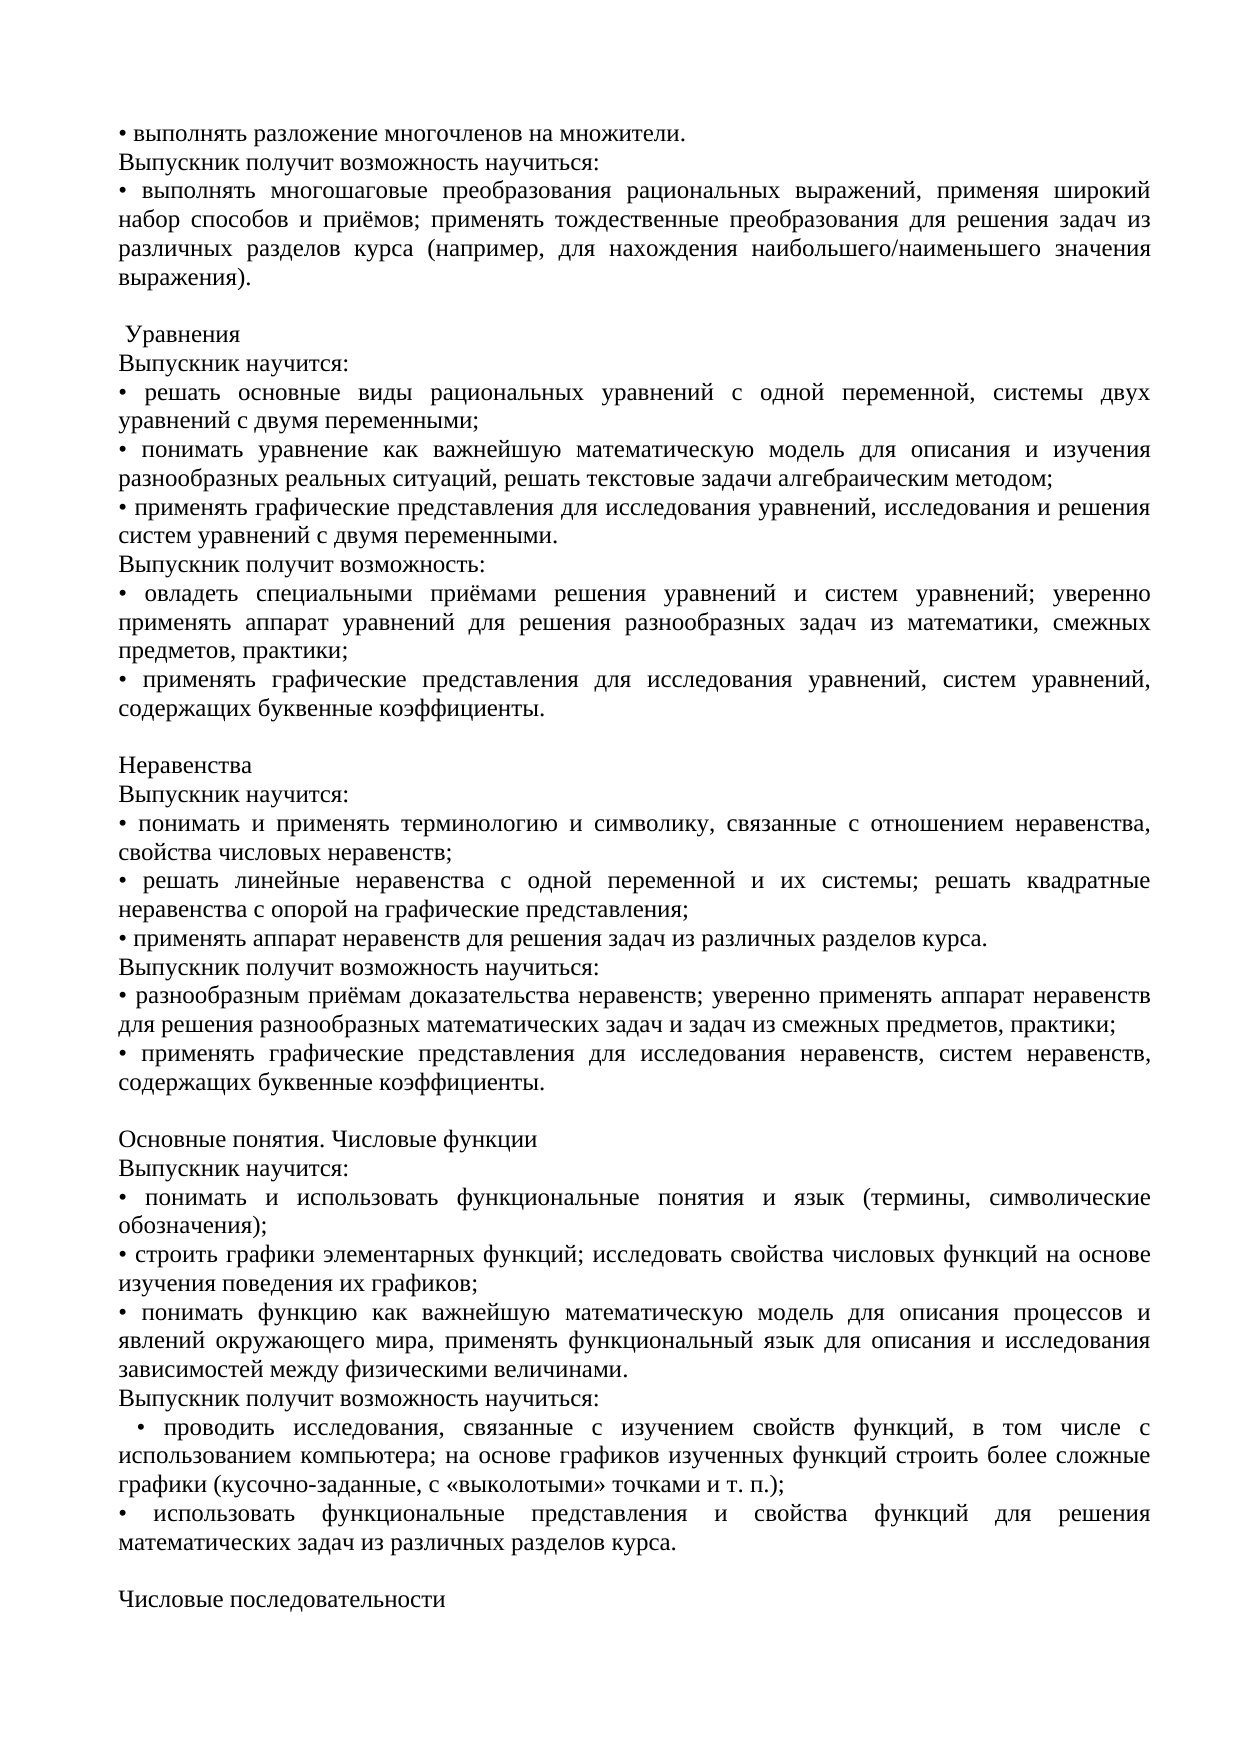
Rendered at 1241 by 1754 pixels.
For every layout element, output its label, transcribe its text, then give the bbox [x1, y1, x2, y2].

text • разнообразным приёмам доказательства неравенств; уверенно применять аппарат неравенств для решения разнообразных математических задач и задач из смежных предметов, практики; [118, 981, 1152, 1038]
text Основные понятия. Числовые функции [118, 1124, 1152, 1153]
text • понимать уравнение как важнейшую математическую модель для описания и изучения разнообразных реальных ситуаций, решать текстовые задачи алгебраическим методом; [118, 434, 1152, 492]
text • понимать и использовать функциональные понятия и язык (термины, символические обозначения); [118, 1182, 1152, 1239]
text • применять графические представления для исследования уравнений, систем уравнений, содержащих буквенные коэффициенты. [118, 664, 1152, 722]
text Выпускник научится: [118, 348, 1152, 377]
text • строить графики элементарных функций; исследовать свойства числовых функций на основе изучения поведения их графиков; [118, 1239, 1152, 1297]
text Неравенства [118, 751, 1152, 779]
text • применять графические представления для исследования уравнений, исследования и решения систем уравнений с двумя переменными. [118, 492, 1152, 549]
text Выпускник научится: [118, 779, 1152, 808]
text • проводить исследования, связанные с изучением свойств функций, в том числе с использованием компьютера; на основе графиков изученных функций строить более сложные графики (кусочно-заданные, с «выколотыми» точками и т. п.); [118, 1412, 1152, 1498]
text • овладеть специальными приёмами решения уравнений и систем уравнений; уверенно применять аппарат уравнений для решения разнообразных задач из математики, смежных предметов, практики; [118, 578, 1152, 664]
text Уравнения [118, 319, 1152, 348]
text Числовые последовательности [118, 1584, 1152, 1613]
text • понимать функцию как важнейшую математическую модель для описания процессов и явлений окружающего мира, применять функциональный язык для описания и исследования зависимостей между физическими величинами. [118, 1297, 1152, 1383]
text • выполнять разложение многочленов на множители. [118, 118, 1152, 147]
text Выпускник получит возможность научиться: [118, 952, 1152, 981]
text Выпускник получит возможность научиться: [118, 1383, 1152, 1412]
text Выпускник получит возможность научиться: [118, 147, 1152, 176]
text Выпускник получит возможность: [118, 549, 1152, 578]
text • использовать функциональные представления и свойства функций для решения математических задач из различных разделов курса. [118, 1498, 1152, 1556]
text • применять графические представления для исследования неравенств, систем неравенств, содержащих буквенные коэффициенты. [118, 1038, 1152, 1096]
text • применять аппарат неравенств для решения задач из различных разделов курса. [118, 923, 1152, 952]
text • решать линейные неравенства с одной переменной и их системы; решать квадратные неравенства с опорой на графические представления; [118, 866, 1152, 923]
text • понимать и применять терминологию и символику, связанные с отношением неравенства, свойства числовых неравенств; [118, 808, 1152, 866]
text • выполнять многошаговые преобразования рациональных выражений, применяя широкий набор способов и приёмов; применять тождественные преобразования для решения задач из различных разделов курса (например, для нахождения наибольшего/наименьшего значения выражения). [118, 176, 1152, 291]
text • решать основные виды рациональных уравнений с одной переменной, системы двух уравнений с двумя переменными; [118, 377, 1152, 434]
text Выпускник научится: [118, 1153, 1152, 1182]
